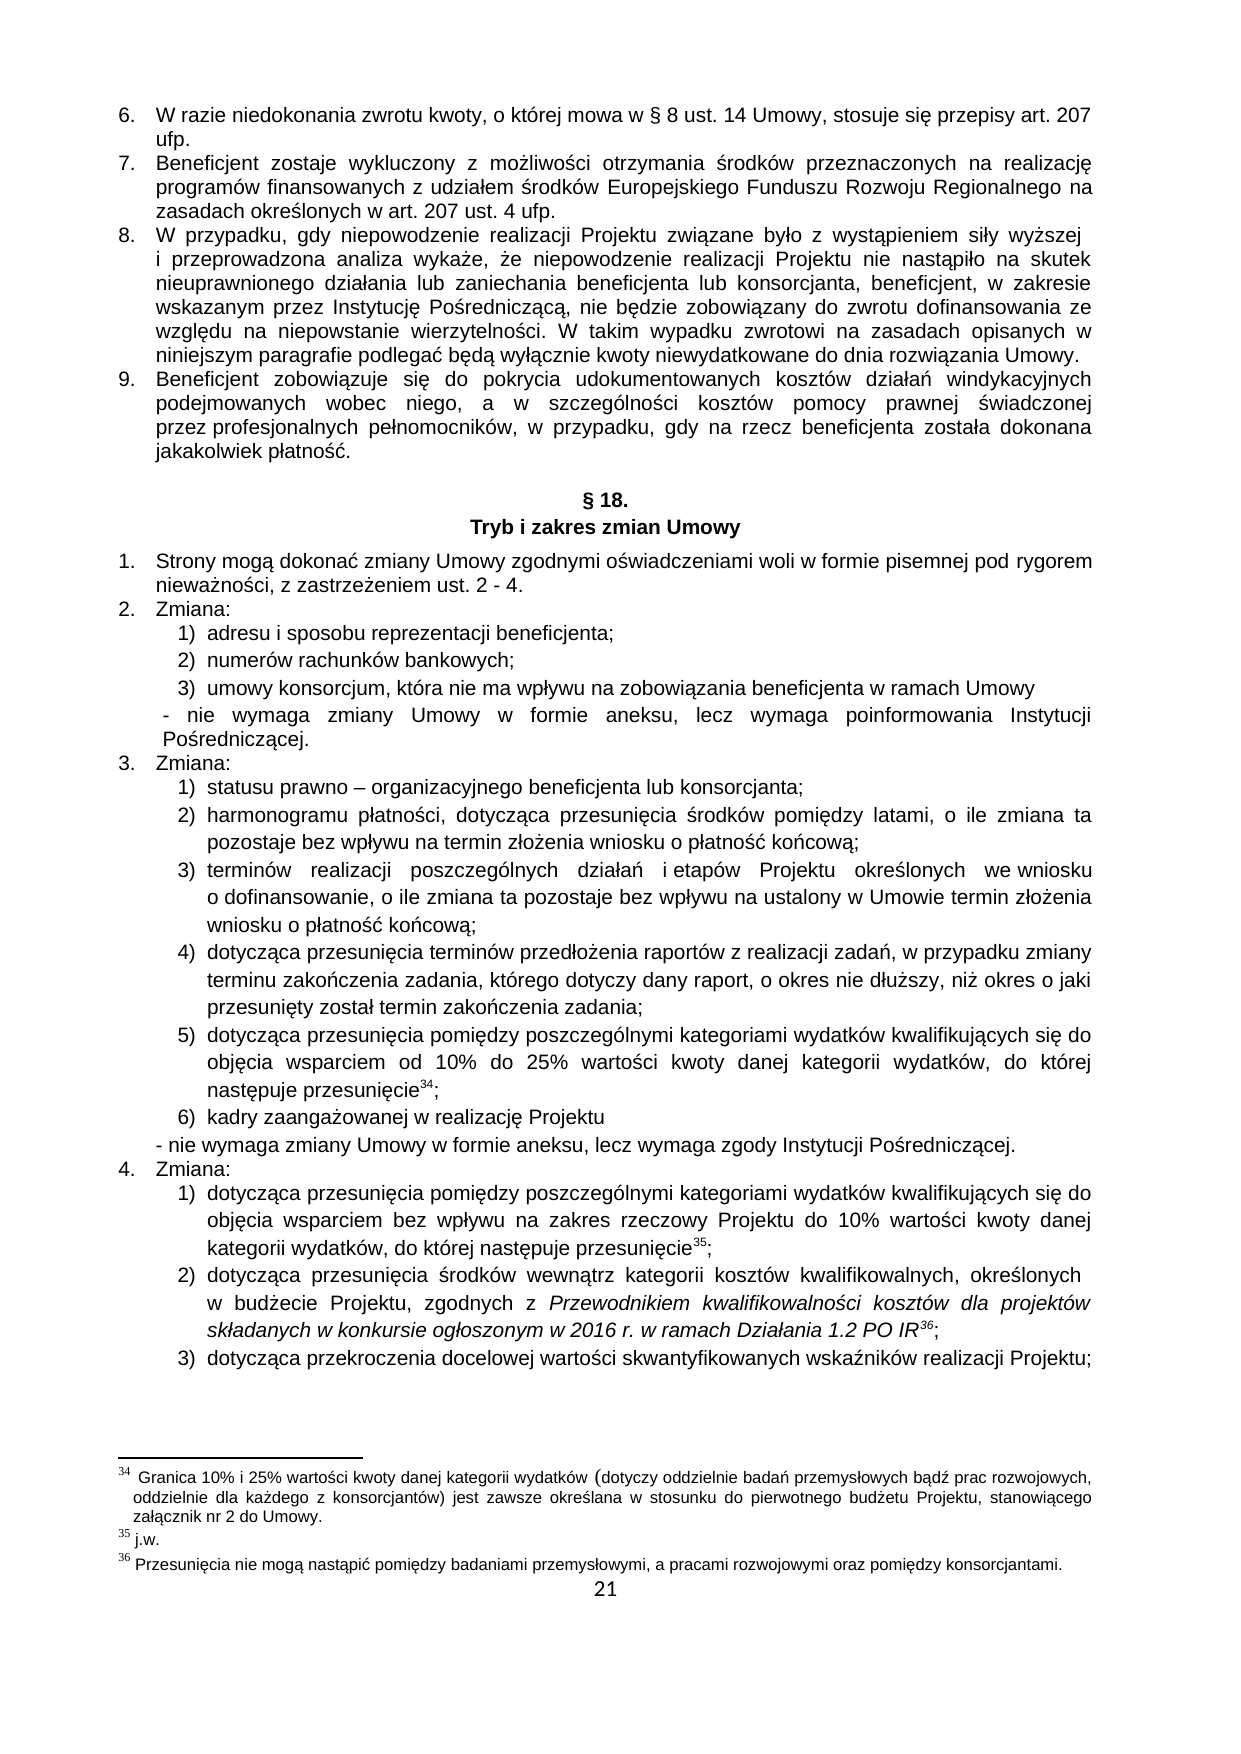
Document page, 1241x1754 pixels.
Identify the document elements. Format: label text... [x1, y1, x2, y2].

list umowy konsorcjum, która nie ma wpływu na zobowiązania beneficjenta w ramach Umowy [177, 676, 1093, 700]
text - nie wymaga zmiany Umowy w formie aneksu, lecz wymaga poinformowania Instytucji Pośredniczącej. [162, 703, 1093, 751]
list Beneficjent zobowiązuje się do pokrycia udokumentowanych kosztów działań windykacyjnych podejmowanych wobec niego, a w szczególności kosztów pomocy prawnej świadczonej przez profesjonalnych pełnomocników, w przypadku, gdy na rzecz beneficjenta została dokonana jakakolwiek płatność. [118, 367, 1093, 463]
list Strony mogą dokonać zmiany Umowy zgodnymi oświadczeniami woli w formie pisemnej pod rygorem nieważności, z zastrzeżeniem ust. 2 - 4. [118, 549, 1093, 597]
list Beneficjent zostaje wykluczony z możliwości otrzymania środków przeznaczonych na realizację programów finansowanych z udziałem środków Europejskiego Funduszu Rozwoju Regionalnego na zasadach określonych w art. 207 ust. 4 ufp. [118, 151, 1093, 223]
list W razie niedokonania zwrotu kwoty, o której mowa w § 8 ust. 14 Umowy, stosuje się przepisy art. 207 ufp. [118, 103, 1093, 151]
list adresu i sposobu reprezentacji beneficjenta; [177, 621, 1093, 645]
list dotycząca przekroczenia docelowej wartości skwantyfikowanych wskaźników realizacji Projektu; [177, 1346, 1093, 1369]
list dotycząca przesunięcia pomiędzy poszczególnymi kategoriami wydatków kwalifikujących się do objęcia wsparciem bez wpływu na zakres rzeczowy Projektu do 10% wartości kwoty danej kategorii wydatków, do której następuje przesunięcie; [177, 1181, 1093, 1259]
list dotycząca przesunięcia pomiędzy poszczególnymi kategoriami wydatków kwalifikujących się do objęcia wsparciem od 10% do 25% wartości kwoty danej kategorii wydatków, do której następuje przesunięcie; [177, 1023, 1093, 1102]
list numerów rachunków bankowych; [177, 648, 1093, 672]
subtitle § 18. Tryb i zakres zmian Umowy [118, 488, 1093, 539]
list terminów realizacji poszczególnych działań i etapów Projektu określonych we wniosku o dofinansowanie, o ile zmiana ta pozostaje bez wpływu na ustalony w Umowie termin złożenia wniosku o płatność końcową; [177, 858, 1093, 937]
list W przypadku, gdy niepowodzenie realizacji Projektu związane było z wystąpieniem siły wyższej i przeprowadzona analiza wykaże, że niepowodzenie realizacji Projektu nie nastąpiło na skutek nieuprawnionego działania lub zaniechania beneficjenta lub konsorcjanta, beneficjent, w zakresie wskazanym przez Instytucję Pośredniczącą, nie będzie zobowiązany do zwrotu dofinansowania ze względu na niepowstanie wierzytelności. W takim wypadku zwrotowi na zasadach opisanych w niniejszym paragrafie podlegać będą wyłącznie kwoty niewydatkowane do dnia rozwiązania Umowy. [118, 223, 1093, 367]
text - nie wymaga zmiany Umowy w formie aneksu, lecz wymaga zgody Instytucji Pośredniczącej. [155, 1133, 1093, 1157]
list Zmiana: [118, 751, 1093, 775]
list dotycząca przesunięcia środków wewnątrz kategorii kosztów kwalifikowalnych, określonych w budżecie Projektu, zgodnych z Przewodnikiem kwalifikowalności kosztów dla projektów składanych w konkursie ogłoszonym w 2016 r. w ramach Działania 1.2 PO IR; [177, 1263, 1093, 1342]
list Zmiana: [118, 1157, 1093, 1181]
list dotycząca przesunięcia terminów przedłożenia raportów z realizacji zadań, w przypadku zmiany terminu zakończenia zadania, którego dotyczy dany raport, o okres nie dłuższy, niż okres o jaki przesunięty został termin zakończenia zadania; [177, 940, 1093, 1019]
list statusu prawno – organizacyjnego beneficjenta lub konsorcjanta; [177, 775, 1093, 799]
list kadry zaangażowanej w realizację Projektu [177, 1105, 1093, 1129]
list Zmiana: [118, 597, 1093, 621]
list harmonogramu płatności, dotycząca przesunięcia środków pomiędzy latami, o ile zmiana ta pozostaje bez wpływu na termin złożenia wniosku o płatność końcową; [177, 803, 1093, 854]
